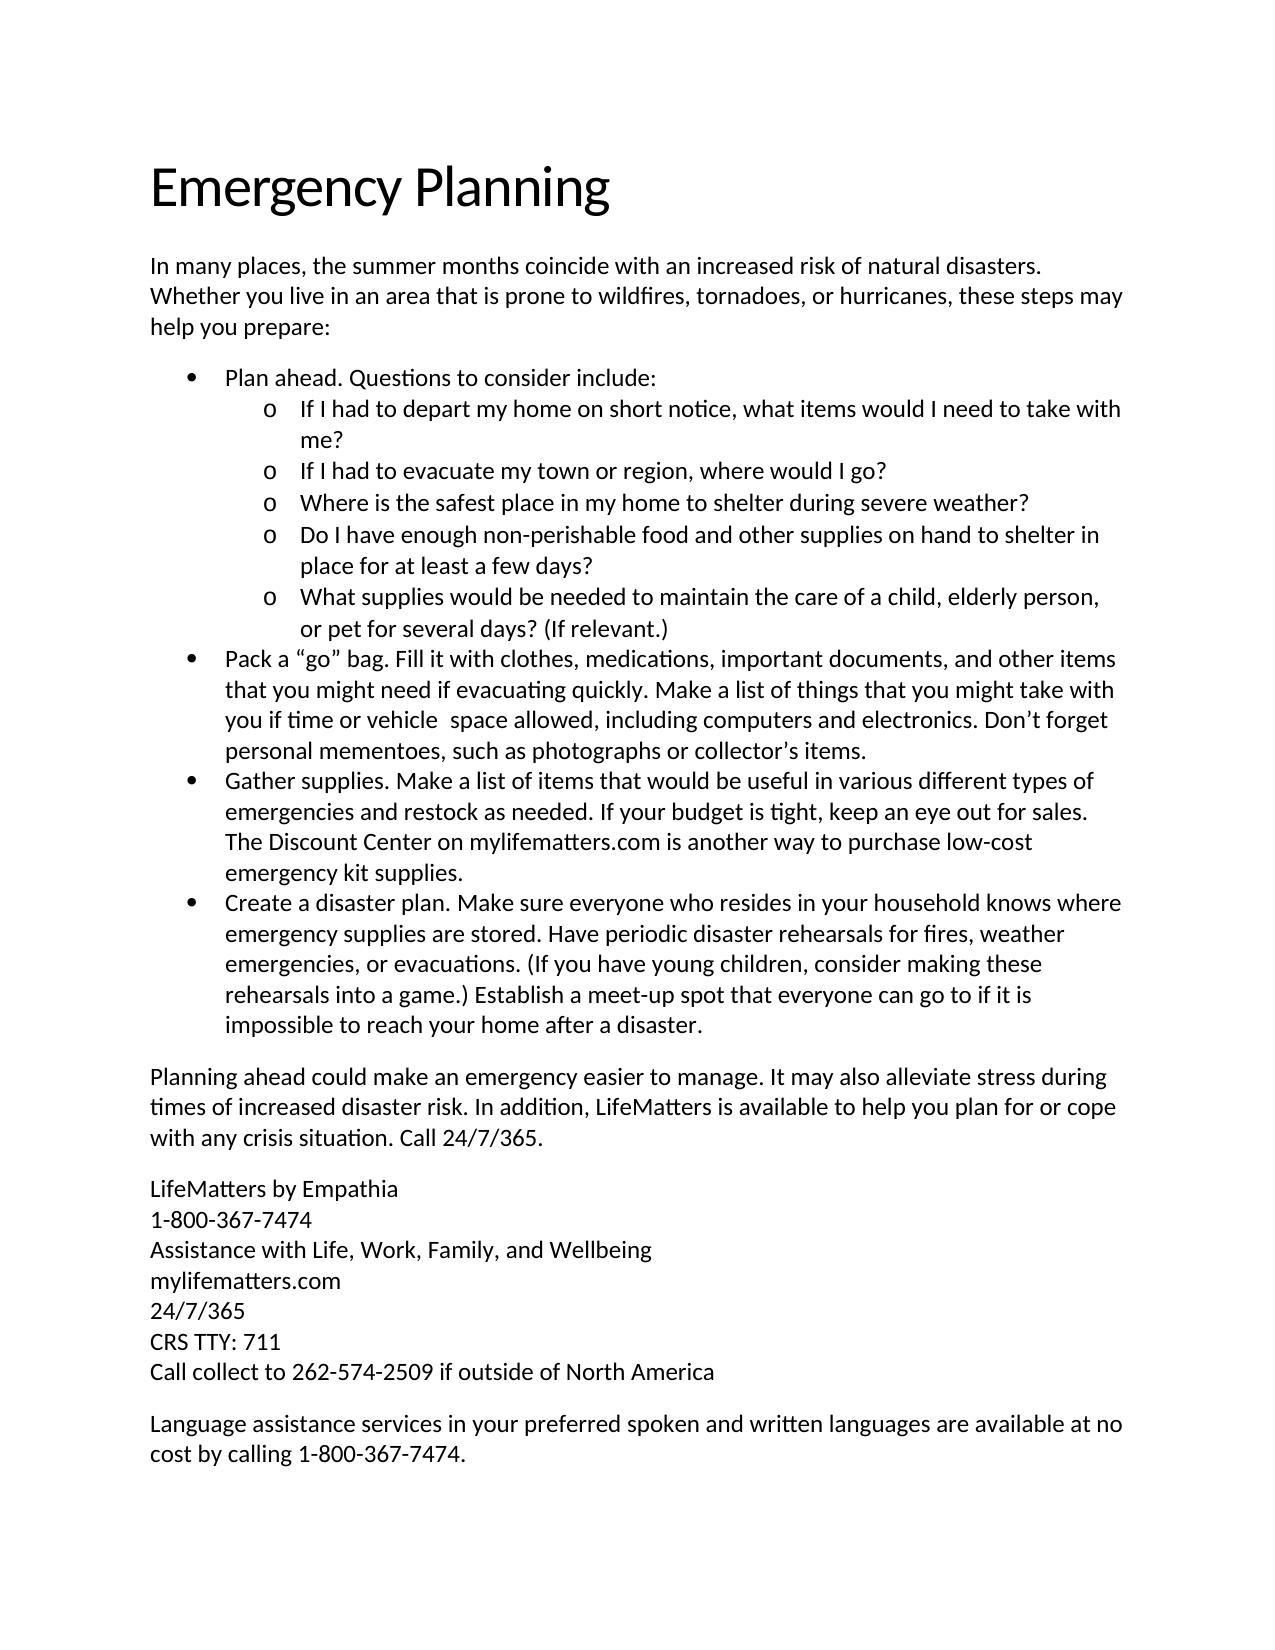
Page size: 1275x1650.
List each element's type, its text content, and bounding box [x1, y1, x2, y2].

text LifeMatters by Empathia [150, 1173, 1125, 1204]
list Do I have enough non-perishable food and other supplies on hand to shelter in place for at least a few days? [262, 519, 1125, 581]
text Call collect to 262-574-2509 if outside of North America [150, 1356, 1125, 1387]
text ﻿In many places, the summer months coincide with an increased risk of natural disasters. Whether you live in an area that is prone to wildfires, tornadoes, or hurricanes, these steps may help you prepare: [150, 250, 1125, 342]
text CRS TTY: 711 [150, 1326, 1125, 1356]
list Where is the safest place in my home to shelter during severe weather? [262, 487, 1125, 519]
title Emergency Planning [150, 150, 1125, 221]
list Pack a “go” bag. Fill it with clothes, medications, important documents, and other items that you might need if evacuating quickly. Make a list of things that you might take with you if time or vehicle space allowed, including computers and electronics. Don’t forget personal mementoes, such as photographs or collector’s items. [187, 643, 1125, 765]
text mylifematters.com [150, 1265, 1125, 1295]
text 24/7/365 [150, 1295, 1125, 1326]
list If I had to evacuate my town or region, where would I go? [262, 455, 1125, 487]
text Language assistance services in your preferred spoken and written languages are available at no cost by calling 1-800-367-7474. [150, 1408, 1125, 1469]
list Plan ahead. Questions to consider include: [187, 362, 1125, 393]
list Gather supplies. Make a list of items that would be useful in various different types of emergencies and restock as needed. If your budget is tight, keep an eye out for sales. The Discount Center on mylifematters.com is another way to purchase low-cost emergency kit supplies. [187, 765, 1125, 887]
list Create a disaster plan. Make sure everyone who resides in your household knows where emergency supplies are stored. Have periodic disaster rehearsals for fires, weather emergencies, or evacuations. (If you have young children, consider making these rehearsals into a game.) Establish a meet-up spot that everyone can go to if it is impossible to reach your home after a disaster. [187, 887, 1125, 1040]
text 1-800-367-7474 [150, 1204, 1125, 1234]
list If I had to depart my home on short notice, what items would I need to take with me? [262, 393, 1125, 455]
text Planning ahead could make an emergency easier to manage. It may also alleviate stress during times of increased disaster risk. In addition, LifeMatters is available to help you plan for or cope with any crisis situation. Call 24/7/365. [150, 1061, 1125, 1152]
list What supplies would be needed to maintain the care of a child, elderly person, or pet for several days? (If relevant.) [262, 581, 1125, 643]
text Assistance with Life, Work, Family, and Wellbeing [150, 1234, 1125, 1265]
